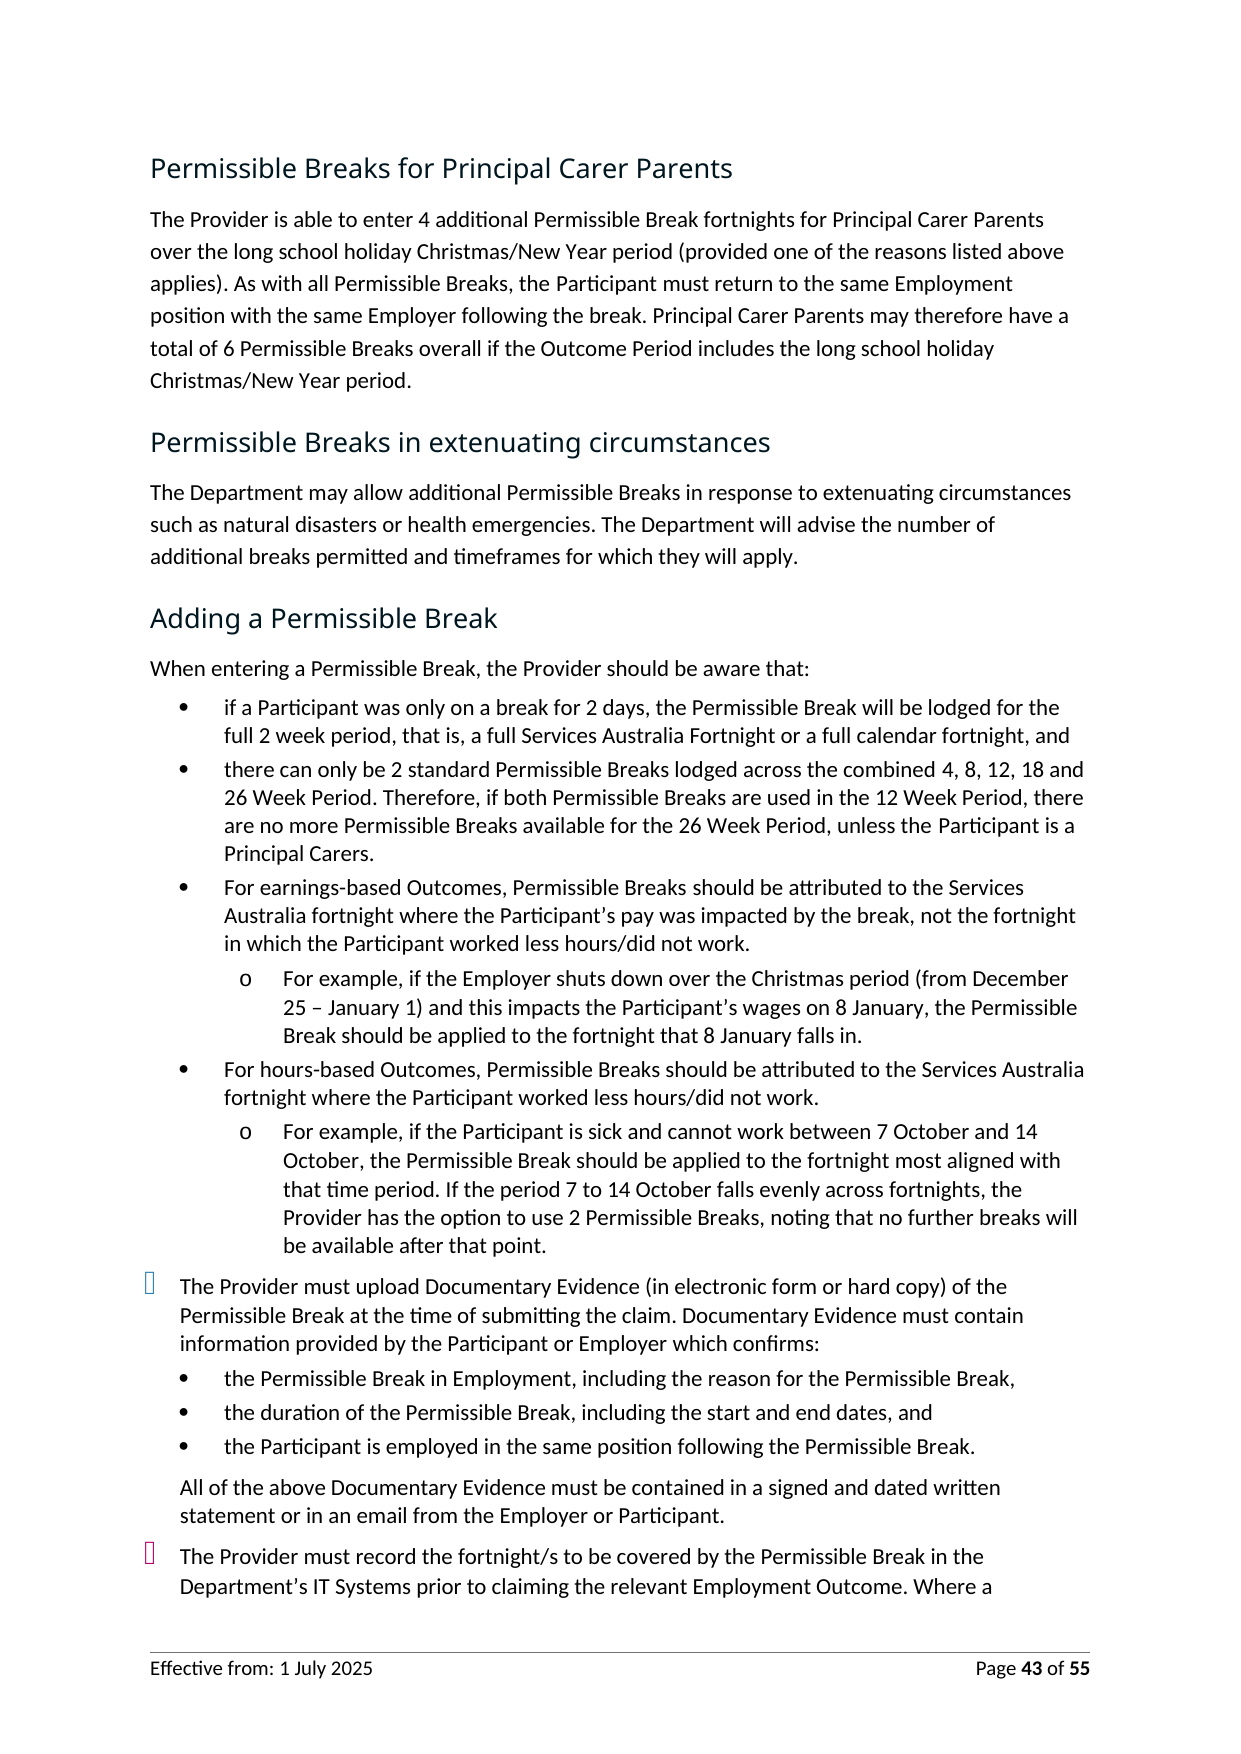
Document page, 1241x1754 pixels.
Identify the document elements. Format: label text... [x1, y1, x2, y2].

text The Provider is able to enter 4 additional Permissible Break fortnights for Principal Carer Parents over the long school holiday Christmas/New Year period (provided one of the reasons listed above applies). As with all Permissible Breaks, the Participant must return to the same Employment position with the same Employer following the break. Principal Carer Parents may therefore have a total of 6 Permissible Breaks overall if the Outcome Period includes the long school holiday Christmas/New Year period. [150, 205, 1090, 394]
text the Participant is employed in the same position following the Permissible Break. [179, 1432, 1090, 1460]
subtitle Adding a Permissible Break [150, 599, 1090, 636]
text if a Participant was only on a break for 2 days, the Permissible Break will be lodged for the full 2 week period, that is, a full Services Australia Fortnight or a full calendar fortnight, and [179, 693, 1090, 749]
text The Department may allow additional Permissible Breaks in response to extenuating circumstances such as natural disasters or health emergencies. The Department will advise the number of additional breaks permitted and timeframes for which they will apply. [150, 478, 1090, 570]
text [150, 1541, 1090, 1600]
subtitle Permissible Breaks in extenuating circumstances [150, 423, 1090, 460]
text When entering a Permissible Break, the Provider should be aware that: [150, 654, 1090, 682]
text The Provider must upload Documentary Evidence (in electronic form or hard copy) of the Permissible Break at the time of submitting the claim. Documentary Evidence must contain information provided by the Participant or Employer which confirms: [150, 1271, 1090, 1358]
subtitle Permissible Breaks for Principal Carer Parents [150, 150, 1090, 187]
text For example, if the Employer shuts down over the Christmas period (from December 25 – January 1) and this impacts the Participant’s wages on 8 January, the Permissible Break should be applied to the fortnight that 8 January falls in. [239, 964, 1090, 1049]
text For example, if the Participant is sick and cannot work between 7 October and 14 October, the Permissible Break should be applied to the fortnight most aligned with that time period. If the period 7 to 14 October falls evenly across fortnights, the Provider has the option to use 2 Permissible Breaks, noting that no further breaks will be available after that point. [239, 1117, 1090, 1259]
text there can only be 2 standard Permissible Breaks lodged across the combined 4, 8, 12, 18 and 26 Week Period. Therefore, if both Permissible Breaks are used in the 12 Week Period, there are no more Permissible Breaks available for the 26 Week Period, unless the Participant is a Principal Carers. [179, 755, 1090, 867]
text For earnings-based Outcomes, Permissible Breaks should be attributed to the Services Australia fortnight where the Participant’s pay was impacted by the break, not the fortnight in which the Participant worked less hours/did not work. [179, 873, 1090, 957]
text For hours-based Outcomes, Permissible Breaks should be attributed to the Services Australia fortnight where the Participant worked less hours/did not work. [179, 1055, 1090, 1111]
list All of the above Documentary Evidence must be contained in a signed and dated written statement or in an email from the Employer or Participant. [179, 1473, 1090, 1529]
text the duration of the Permissible Break, including the start and end dates, and [179, 1398, 1090, 1426]
text the Permissible Break in Employment, including the reason for the Permissible Break, [179, 1364, 1090, 1392]
